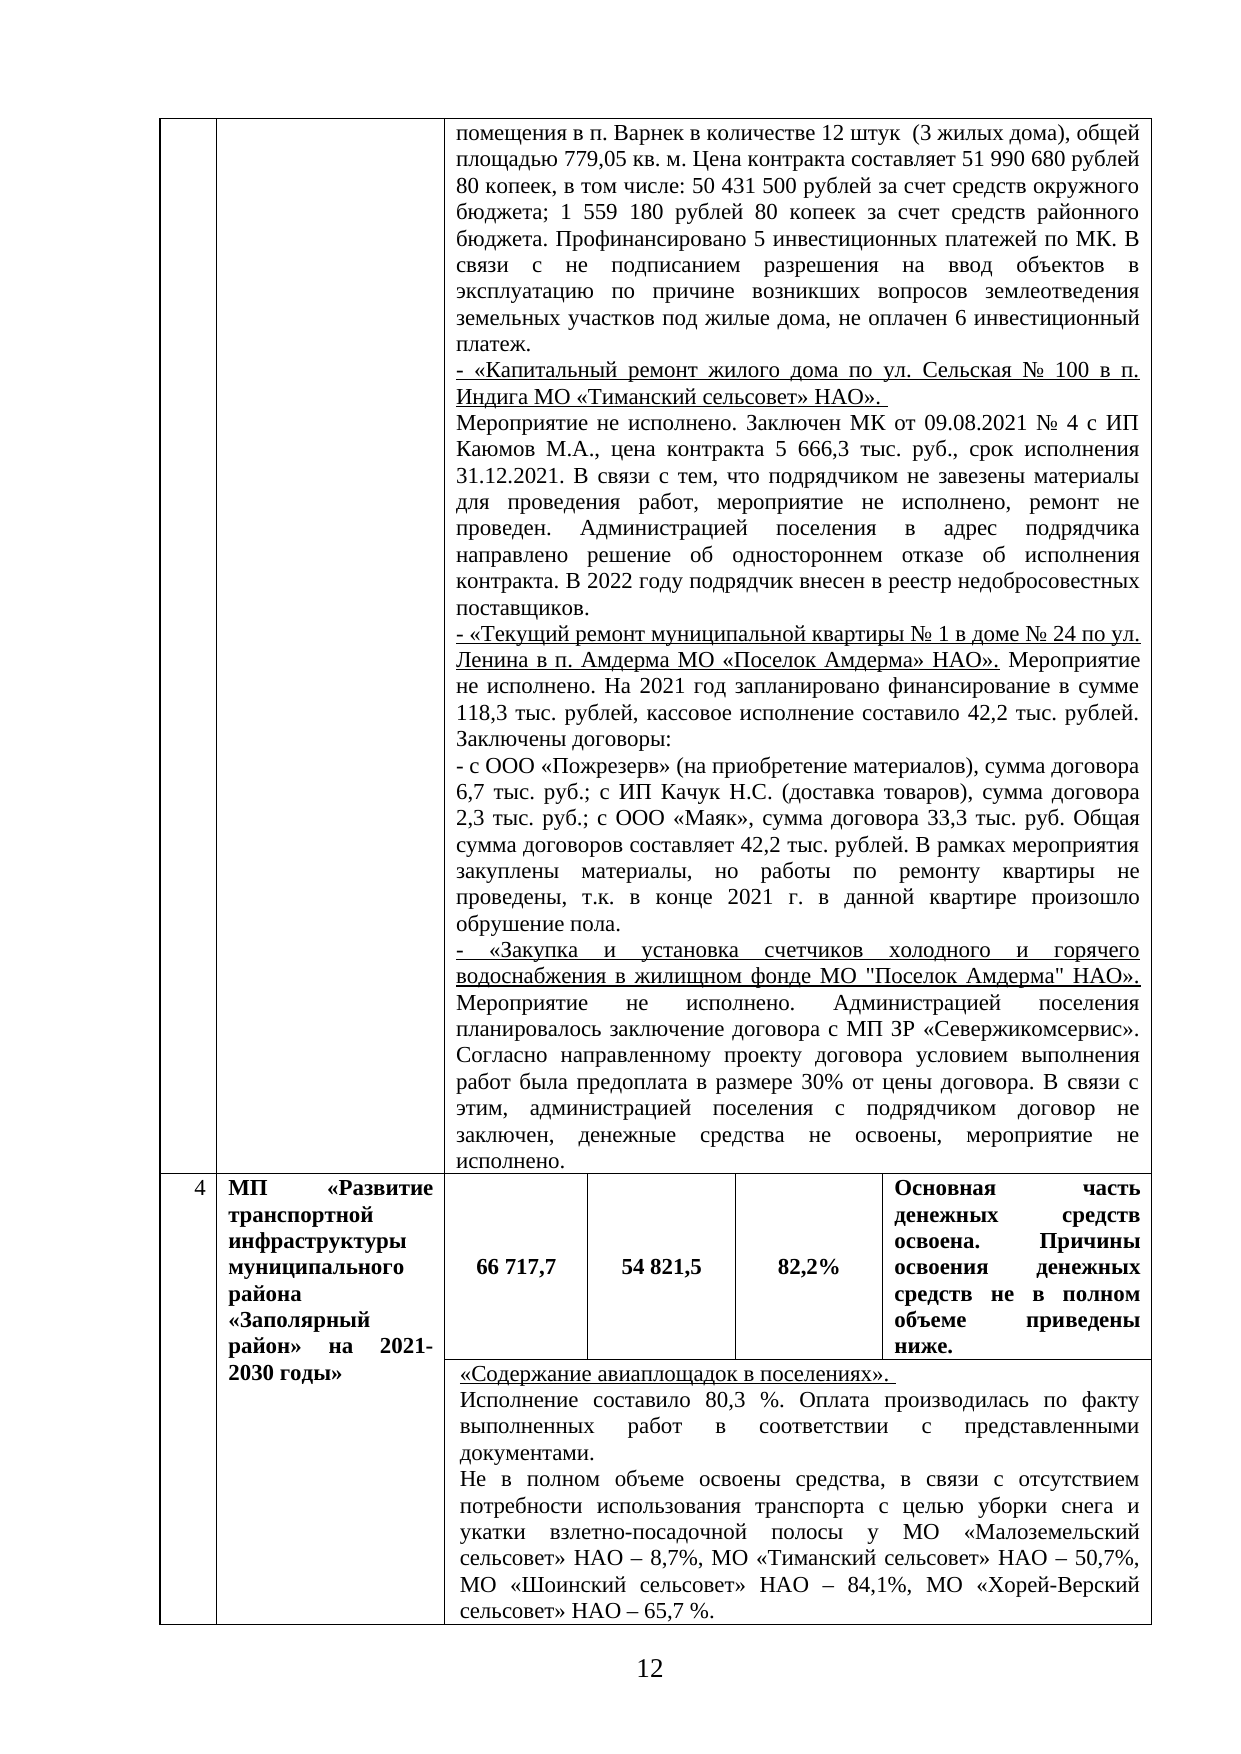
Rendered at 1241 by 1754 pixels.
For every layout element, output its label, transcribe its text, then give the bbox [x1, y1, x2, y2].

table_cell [445, 1360, 1151, 1623]
table_cell 4 [161, 1174, 216, 1623]
table_cell МП «Развитие транспортной инфраструктуры муниципального района «Заполярный район» на 2021-2030 годы» [217, 1174, 444, 1623]
table_cell 82,2% [736, 1174, 882, 1359]
table_cell Основная часть денежных средств освоена. Причины освоения денежных средств не в полном объеме приведены ниже. [883, 1174, 1151, 1359]
table_cell 54 821,5 [588, 1174, 735, 1359]
table_cell 66 717,7 [445, 1174, 587, 1359]
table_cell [445, 119, 1151, 1173]
